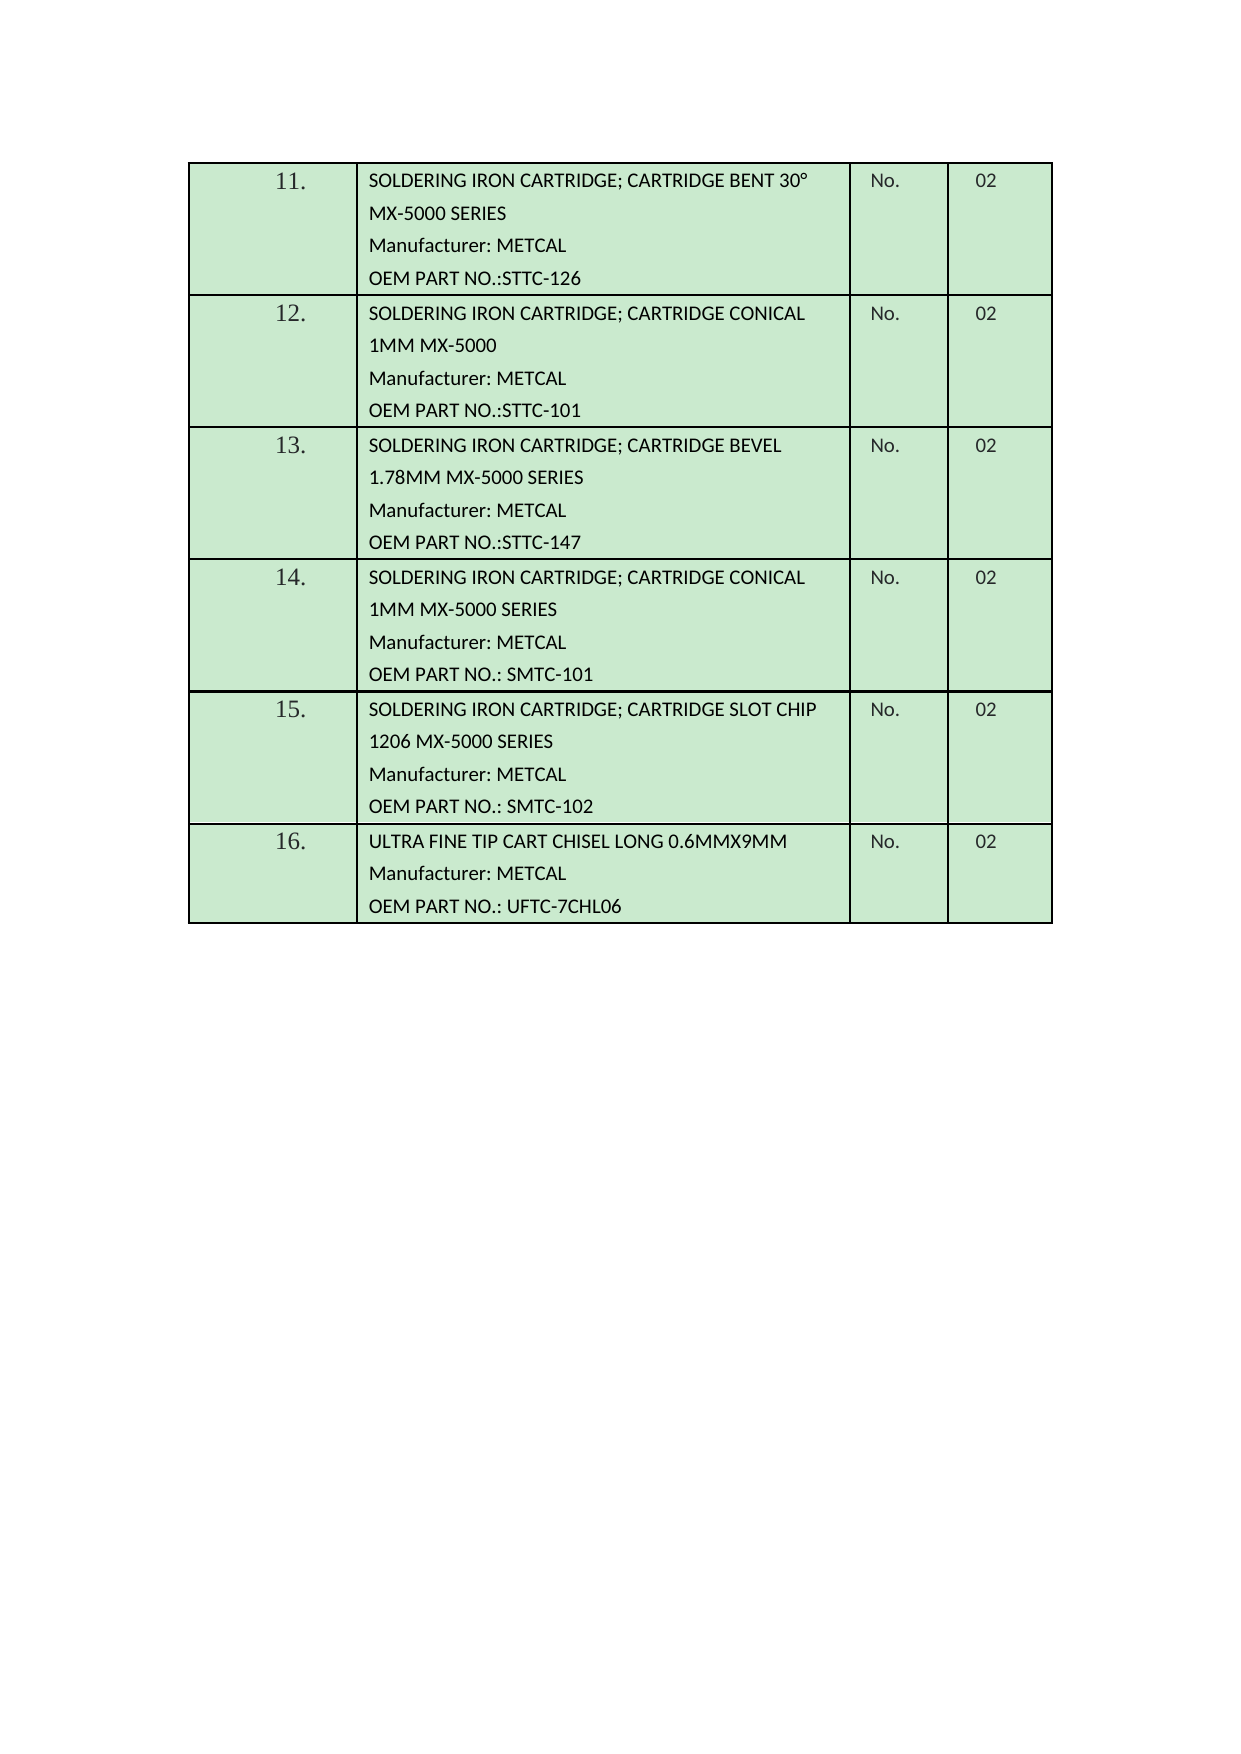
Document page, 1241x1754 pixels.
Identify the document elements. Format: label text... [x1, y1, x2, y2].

table_cell 14. [190, 560, 356, 690]
table_cell SOLDERING IRON CARTRIDGE; CARTRIDGE CONICAL 1MM MX-5000 Manufacturer: METCAL OEM PART NO.:STTC-101 [358, 296, 849, 426]
table_cell SOLDERING IRON CARTRIDGE; CARTRIDGE SLOT CHIP 1206 MX-5000 SERIES Manufacturer: METCAL OEM PART NO.: SMTC-102 [358, 693, 849, 822]
table_cell No. [851, 164, 947, 294]
table_cell 12. [190, 296, 356, 426]
table_cell 11. [190, 164, 356, 294]
table_cell 13. [190, 428, 356, 558]
table_cell 16. [190, 825, 356, 922]
table_cell 02 [949, 428, 1051, 558]
table_cell 02 [949, 164, 1051, 294]
table_cell No. [851, 296, 947, 426]
table_cell No. [851, 560, 947, 690]
table_cell No. [851, 825, 947, 922]
table_cell 02 [949, 296, 1051, 426]
table_cell 15. [190, 693, 356, 822]
table_cell 02 [949, 693, 1051, 822]
table_cell No. [851, 428, 947, 558]
table_cell ULTRA FINE TIP CART CHISEL LONG 0.6MMX9MM Manufacturer: METCAL OEM PART NO.: UFTC-7CHL06 [358, 825, 849, 922]
table_cell No. [851, 693, 947, 822]
table_cell SOLDERING IRON CARTRIDGE; CARTRIDGE BENT 30° MX-5000 SERIES Manufacturer: METCAL OEM PART NO.:STTC-126 [358, 164, 849, 294]
table_cell SOLDERING IRON CARTRIDGE; CARTRIDGE CONICAL 1MM MX-5000 SERIES Manufacturer: METCAL OEM PART NO.: SMTC-101 [358, 560, 849, 690]
table_cell SOLDERING IRON CARTRIDGE; CARTRIDGE BEVEL 1.78MM MX-5000 SERIES Manufacturer: METCAL OEM PART NO.:STTC-147 [358, 428, 849, 558]
table_cell 02 [949, 560, 1051, 690]
table_cell 02 [949, 825, 1051, 922]
